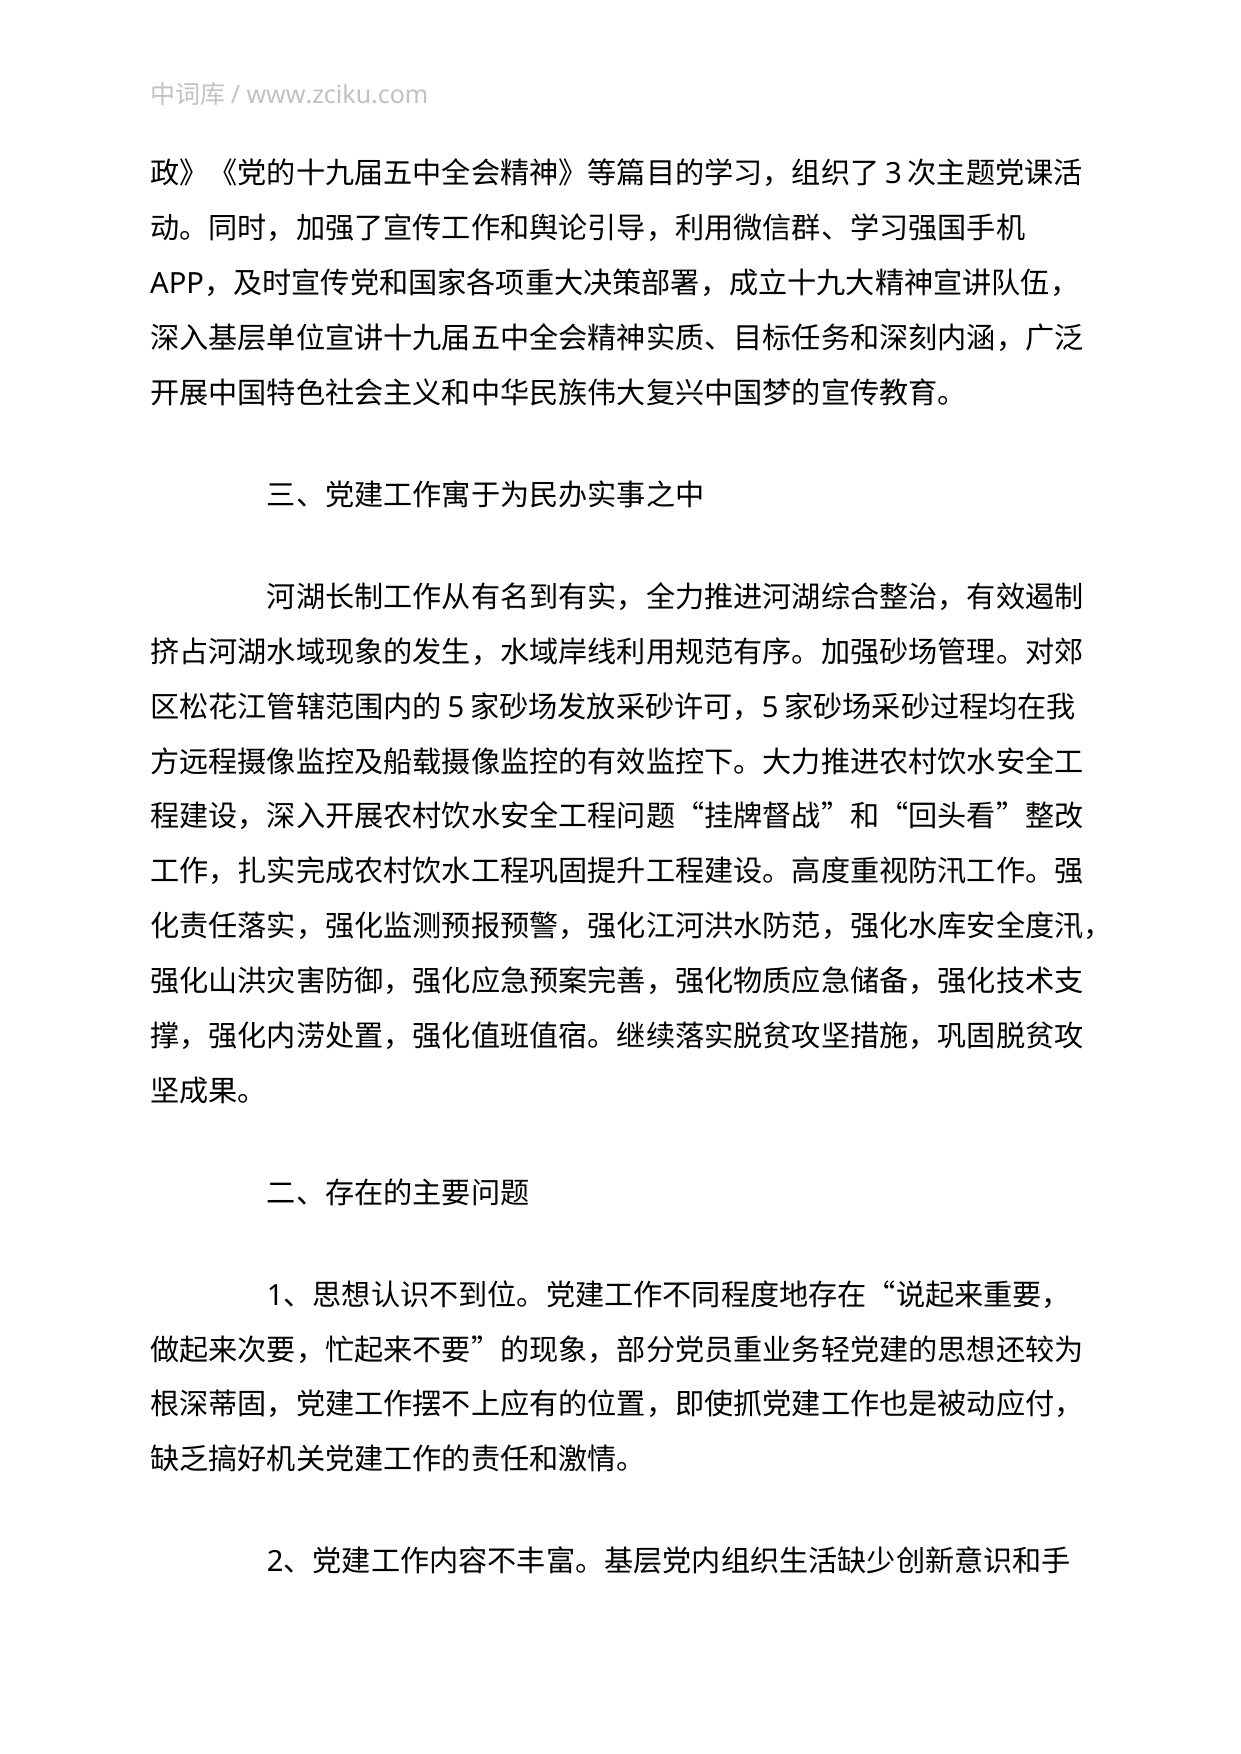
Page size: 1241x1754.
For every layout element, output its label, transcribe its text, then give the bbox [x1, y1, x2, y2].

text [150, 150, 1090, 412]
text 河湖长制工作从有名到有实，全力推进河湖综合整治，有效遏制挤占河湖水域现象的发生，水域岸线利用规范有序。加强砂场管理。对郊区松花江管辖范围内的5家砂场发放采砂许可，5家砂场采砂过程均在我方远程摄像监控及船载摄像监控的有效监控下。大力推进农村饮水安全工程建设，深入开展农村饮水安全工程问题“挂牌督战”和“回头看”整改工作，扎实完成农村饮水工程巩固提升工程建设。高度重视防汛工作。强化责任落实，强化监测预报预警，强化江河洪水防范，强化水库安全度汛，强化山洪灾害防御，强化应急预案完善，强化物质应急储备，强化技术支撑，强化内涝处置，强化值班值宿。继续落实脱贫攻坚措施，巩固脱贫攻坚成果。 [150, 573, 1090, 1110]
text 三、党建工作寓于为民办实事之中 [150, 472, 1090, 514]
text 二、存在的主要问题 [150, 1169, 1090, 1212]
text 1、思想认识不到位。党建工作不同程度地存在“说起来重要，做起来次要，忙起来不要”的现象，部分党员重业务轻党建的思想还较为根深蒂固，党建工作摆不上应有的位置，即使抓党建工作也是被动应付，缺乏搞好机关党建工作的责任和激情。 [150, 1271, 1090, 1478]
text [150, 1538, 1090, 1580]
